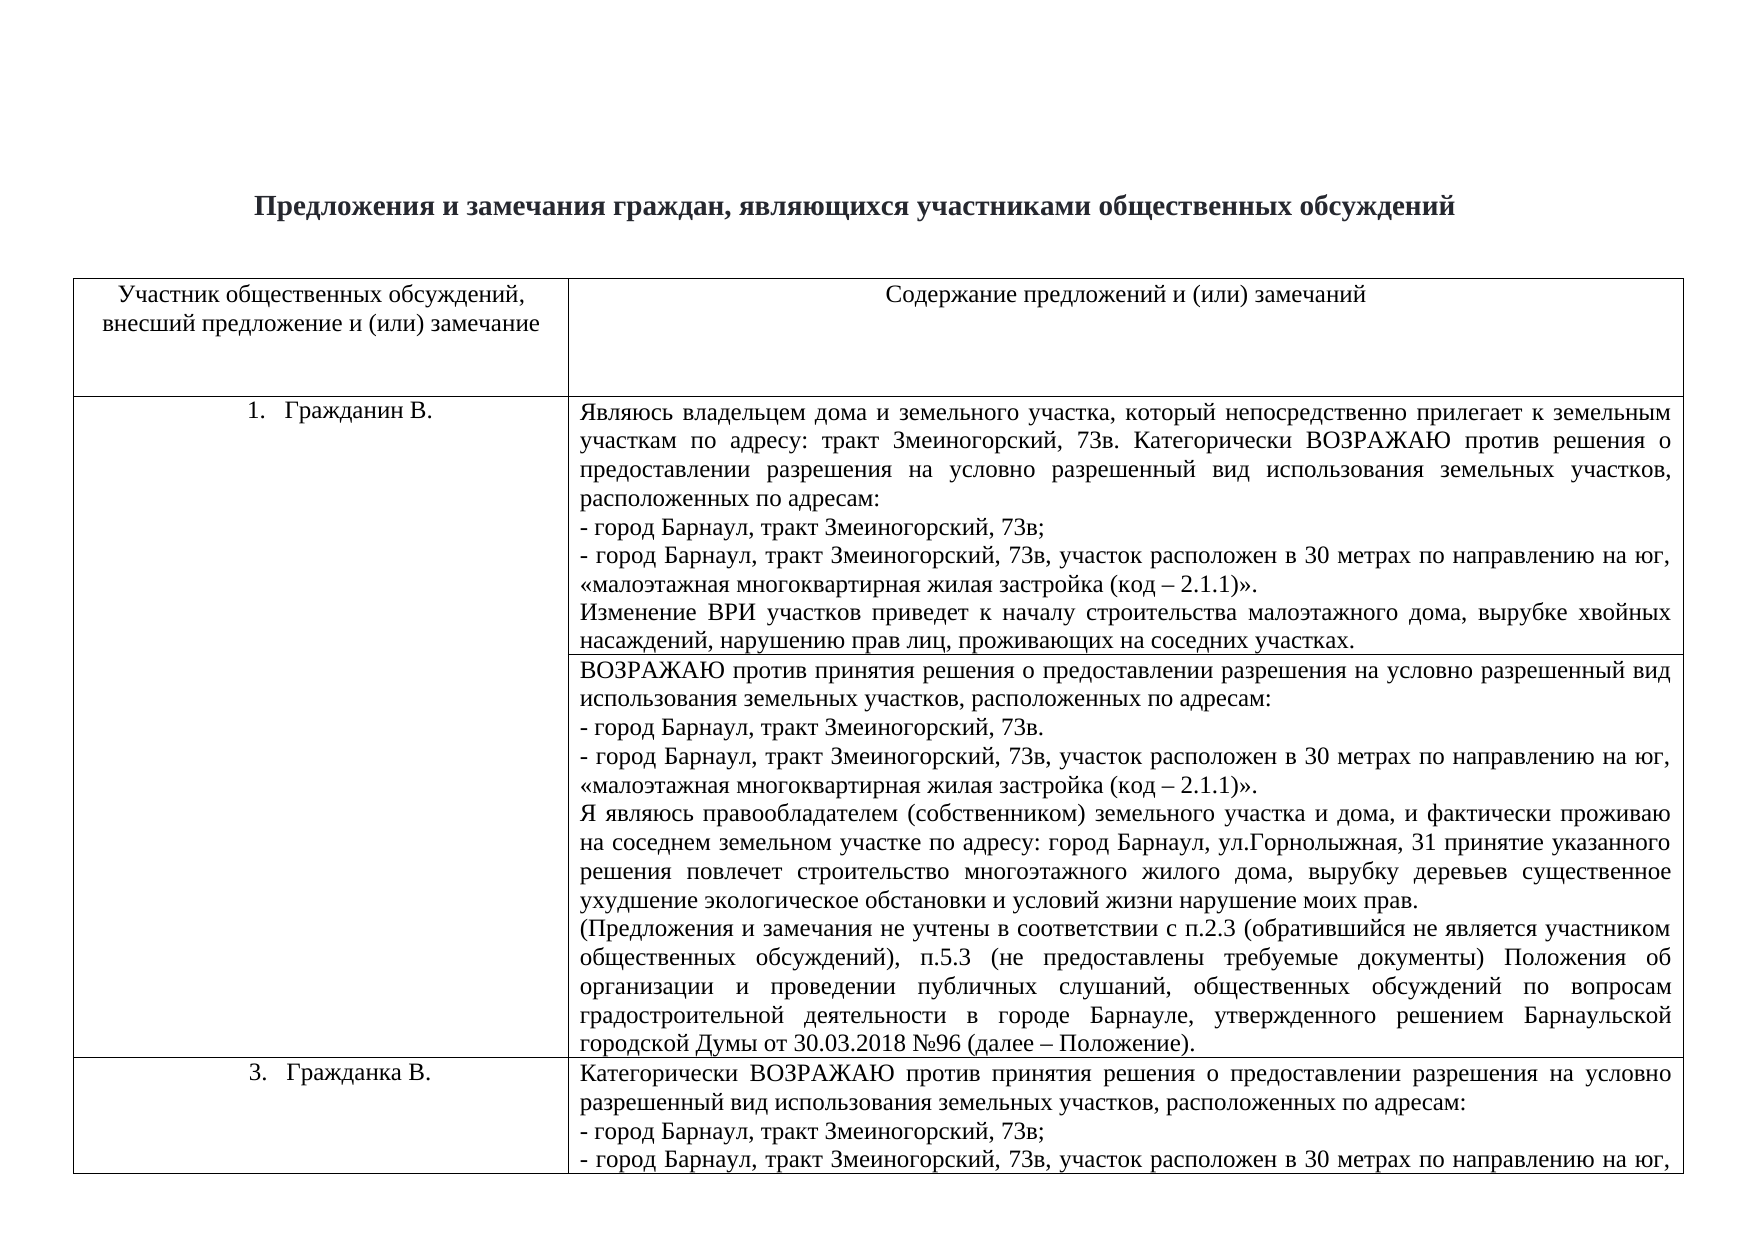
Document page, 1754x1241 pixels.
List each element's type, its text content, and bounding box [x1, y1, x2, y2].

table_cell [569, 1058, 1683, 1173]
text Предложения и замечания граждан, являющихся участниками общественных обсуждений [74, 188, 1636, 222]
table_cell Являюсь владельцем дома и земельного участка, который непосредственно прилегает к земельным участкам по адресу: тракт Змеиногорский, 73в. Категорически ВОЗРАЖАЮ против решения о предоставлении разрешения на условно разрешенный вид использования земельных участков, расположенных по адресам: - город Барнаул, тракт Змеиногорский, 73в; - город Барнаул, тракт Змеиногорский, 73в, участок расположен в 30 метрах по направлению на юг, «малоэтажная многоквартирная жилая застройка (код – 2.1.1)». Изменение ВРИ участков приведет к началу строительства малоэтажного дома, вырубке хвойных насаждений, нарушению прав лиц, проживающих на соседних участках. [569, 397, 1683, 654]
table_cell Гражданин В. [74, 397, 568, 1057]
table_cell ВОЗРАЖАЮ против принятия решения о предоставлении разрешения на условно разрешенный вид использования земельных участков, расположенных по адресам: - город Барнаул, тракт Змеиногорский, 73в. - город Барнаул, тракт Змеиногорский, 73в, участок расположен в 30 метрах по направлению на юг, «малоэтажная многоквартирная жилая застройка (код – 2.1.1)». Я являюсь правообладателем (собственником) земельного участка и дома, и фактически проживаю на соседнем земельном участке по адресу: город Барнаул, ул.Горнолыжная, 31 принятие указанного решения повлечет строительство многоэтажного жилого дома, вырубку деревьев существенное ухудшение экологическое обстановки и условий жизни нарушение моих прав. (Предложения и замечания не учтены в соответствии с п.2.3 (обратившийся не является участником общественных обсуждений), п.5.3 (не предоставлены требуемые документы) Положения об организации и проведении публичных слушаний, общественных обсуждений по вопросам градостроительной деятельности в городе Барнауле, утвержденного решением Барнаульской городской Думы от 30.03.2018 №96 (далее – Положение). [569, 655, 1683, 1057]
table_cell Гражданка В. [74, 1058, 568, 1173]
table_header Участник общественных обсуждений, внесший предложение и (или) замечание [74, 279, 568, 396]
table_header Содержание предложений и (или) замечаний [569, 279, 1683, 396]
